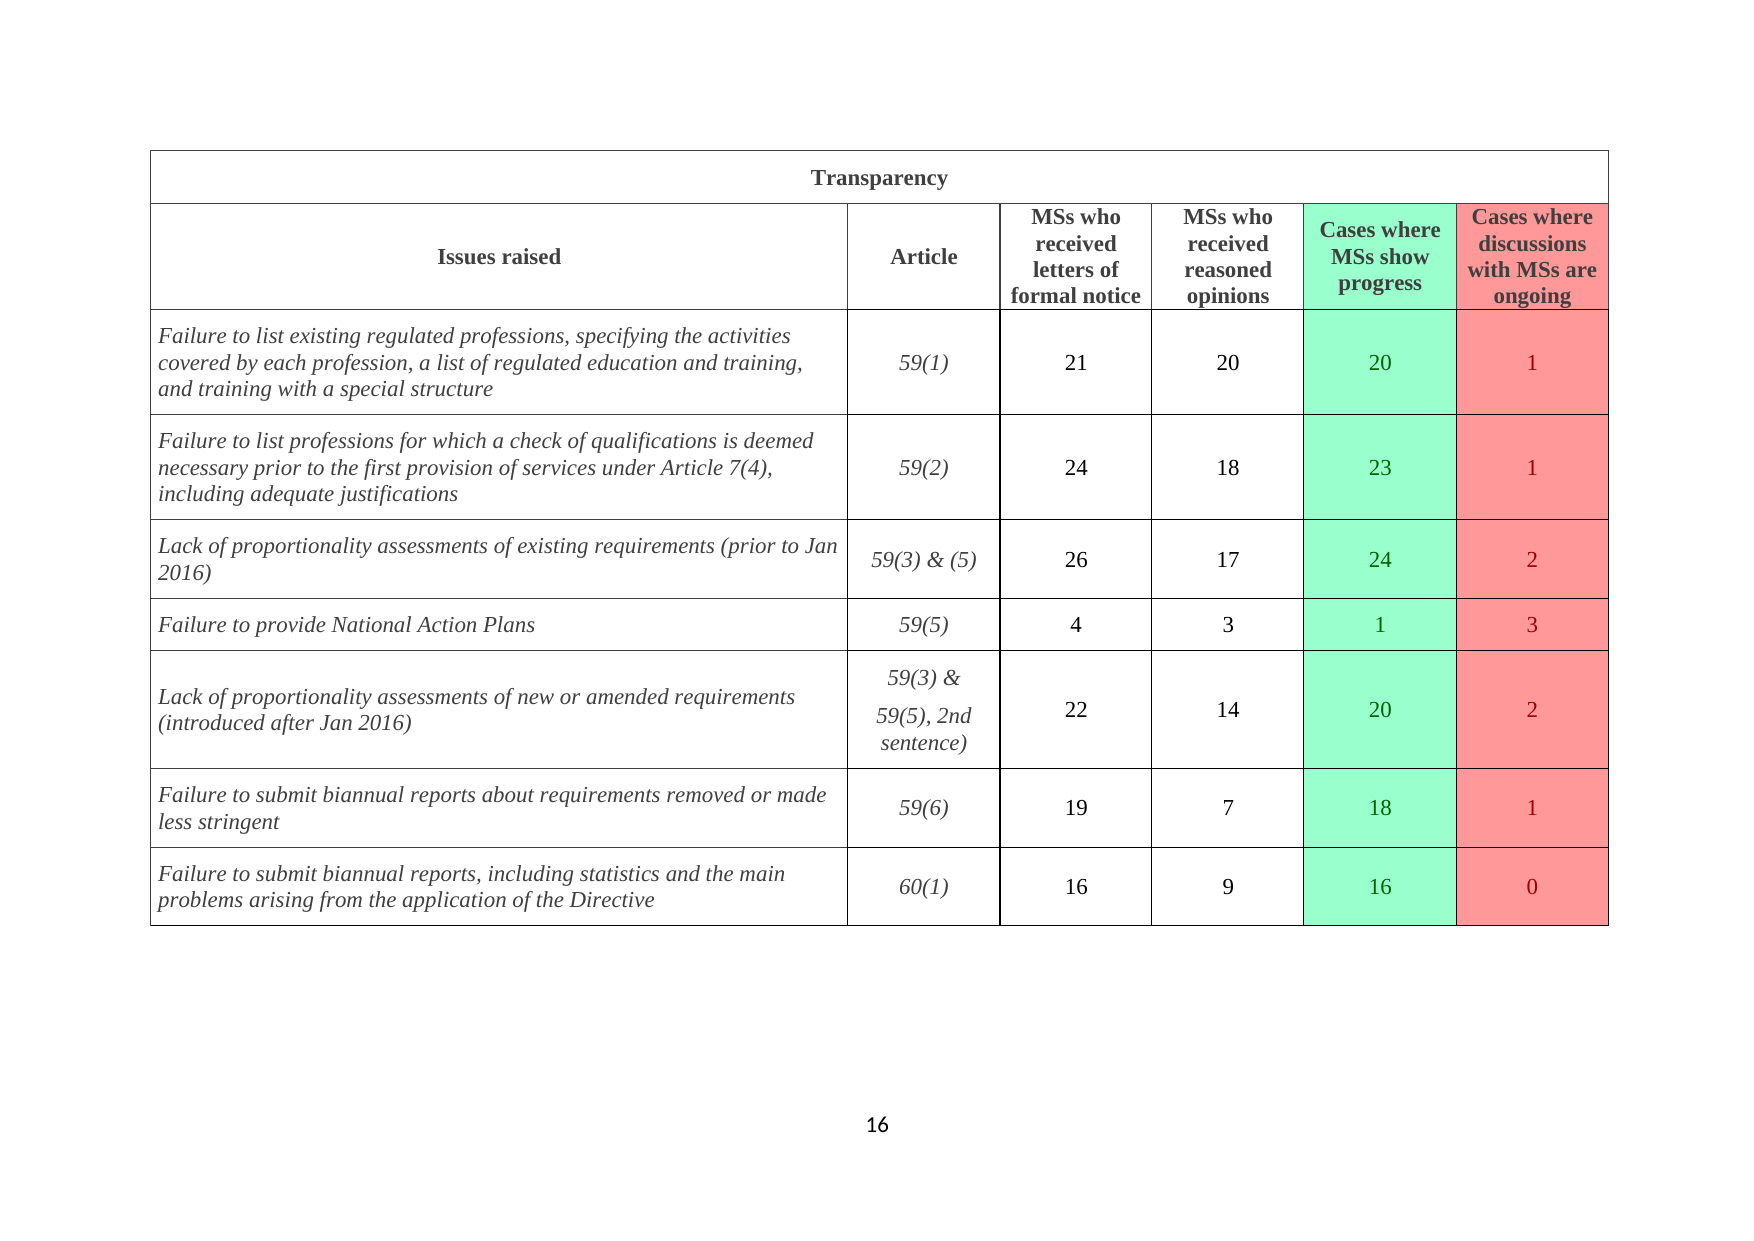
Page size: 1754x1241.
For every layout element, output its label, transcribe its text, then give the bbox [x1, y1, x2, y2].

table_cell 1 [1457, 310, 1608, 414]
table_cell Failure to list professions for which a check of qualifications is deemed necessary prior to the first provision of services under Article 7(4), including adequate justifications [151, 415, 847, 519]
table_cell 1 [1304, 599, 1456, 650]
table_cell 59(5) [848, 599, 999, 650]
table_cell 21 [1001, 310, 1151, 414]
table_cell Lack of proportionality assessments of existing requirements (prior to Jan 2016) [151, 520, 847, 598]
table_cell MSs who received reasoned opinions [1152, 204, 1303, 309]
table_cell 26 [1001, 520, 1151, 598]
table_cell 59(3) & 59(5), 2nd sentence) [848, 651, 999, 768]
table_cell MSs who received letters of formal notice [1001, 204, 1151, 309]
table_cell 9 [1152, 848, 1303, 925]
table_cell 0 [1457, 848, 1608, 925]
table_cell Failure to list existing regulated professions, specifying the activities covered by each profession, a list of regulated education and training, and training with a special structure [151, 310, 847, 414]
table_cell 17 [1152, 520, 1303, 598]
table_cell Failure to provide National Action Plans [151, 599, 847, 650]
table_cell 60(1) [848, 848, 999, 925]
table_cell 59(3) & (5) [848, 520, 999, 598]
table_cell 24 [1001, 415, 1151, 519]
table_cell 59(6) [848, 769, 999, 847]
table_cell 20 [1304, 310, 1456, 414]
table_cell 2 [1457, 520, 1608, 598]
table_cell 3 [1457, 599, 1608, 650]
table_cell 23 [1304, 415, 1456, 519]
table_cell 20 [1152, 310, 1303, 414]
table_cell Failure to submit biannual reports, including statistics and the main problems arising from the application of the Directive [151, 848, 847, 925]
table_cell 7 [1152, 769, 1303, 847]
table_cell 19 [1001, 769, 1151, 847]
table_cell Failure to submit biannual reports about requirements removed or made less stringent [151, 769, 847, 847]
table_cell 1 [1457, 769, 1608, 847]
table_cell 16 [1001, 848, 1151, 925]
table_cell Cases where discussions with MSs are ongoing [1457, 204, 1608, 309]
table_header Transparency [151, 151, 1608, 202]
table_cell Article [848, 204, 999, 309]
table_cell Lack of proportionality assessments of new or amended requirements (introduced after Jan 2016) [151, 651, 847, 768]
table_cell 22 [1001, 651, 1151, 768]
table_cell 14 [1152, 651, 1303, 768]
table_cell 24 [1304, 520, 1456, 598]
table_cell 2 [1457, 651, 1608, 768]
table_cell 18 [1304, 769, 1456, 847]
table_cell 59(1) [848, 310, 999, 414]
table_cell Cases where MSs show progress [1304, 204, 1456, 309]
table_cell 3 [1152, 599, 1303, 650]
table_cell 18 [1152, 415, 1303, 519]
table_cell 4 [1001, 599, 1151, 650]
table_cell 59(2) [848, 415, 999, 519]
table_cell 16 [1304, 848, 1456, 925]
table_cell 1 [1457, 415, 1608, 519]
table_cell Issues raised [151, 204, 847, 309]
table_cell 20 [1304, 651, 1456, 768]
